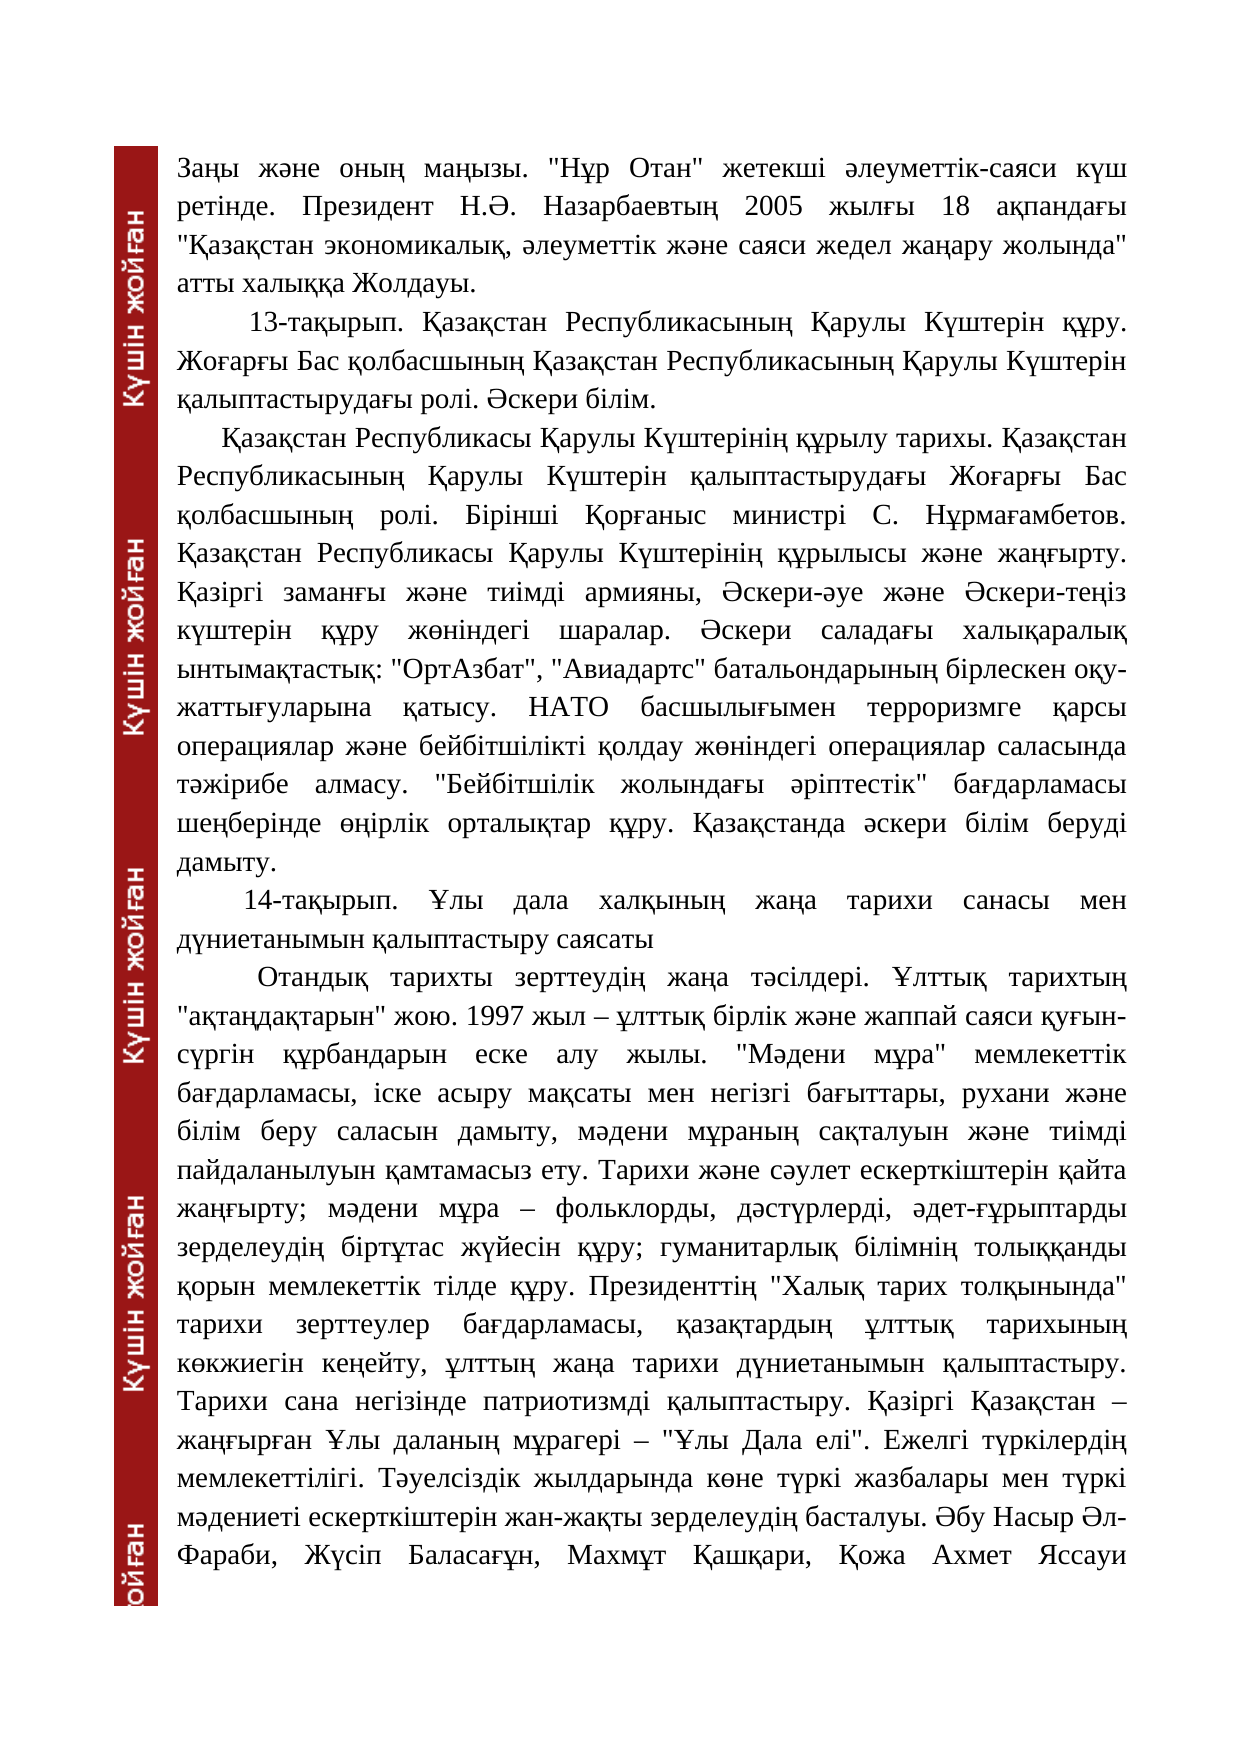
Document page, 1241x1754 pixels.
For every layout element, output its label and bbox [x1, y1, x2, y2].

picture [114, 1571, 158, 1606]
picture [114, 146, 158, 150]
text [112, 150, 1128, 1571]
